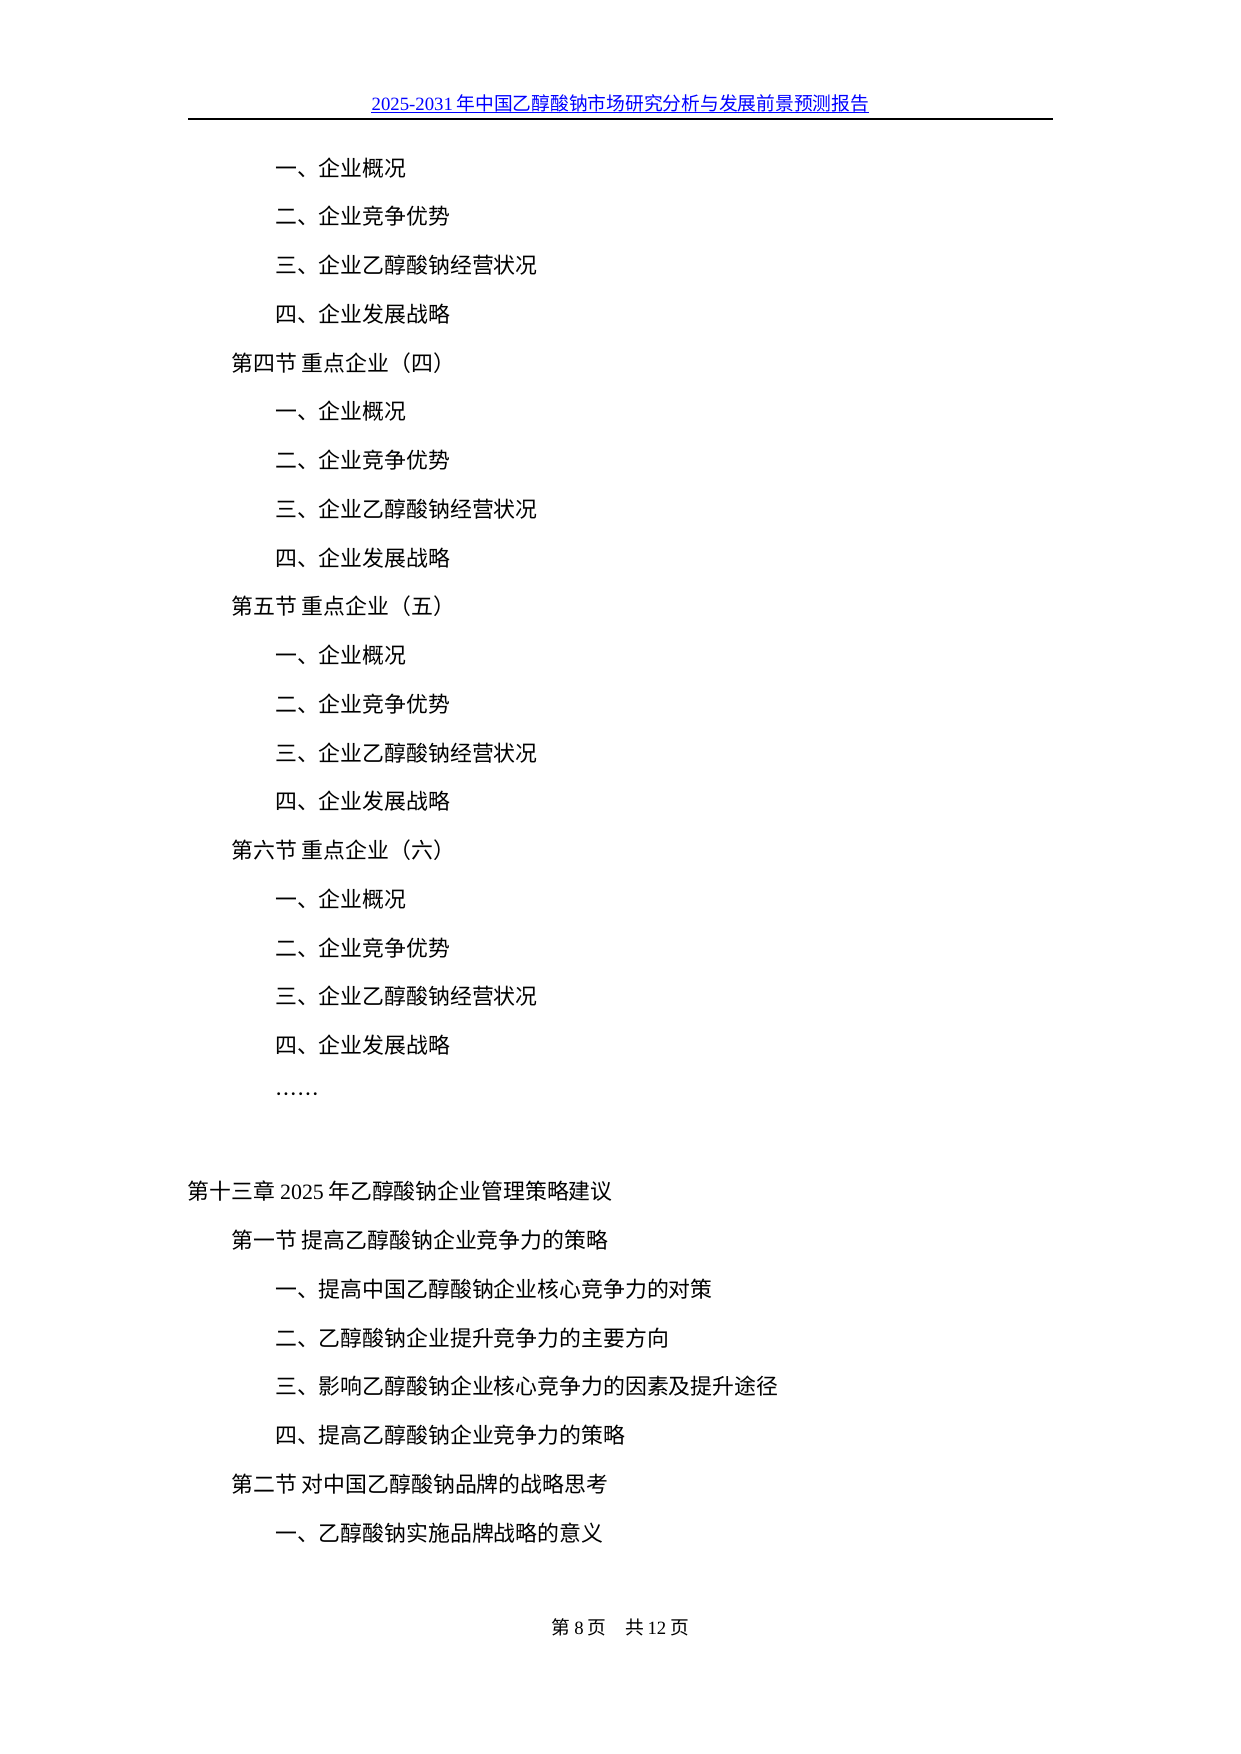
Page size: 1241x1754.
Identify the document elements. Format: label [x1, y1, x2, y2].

text [187, 150, 1053, 1548]
